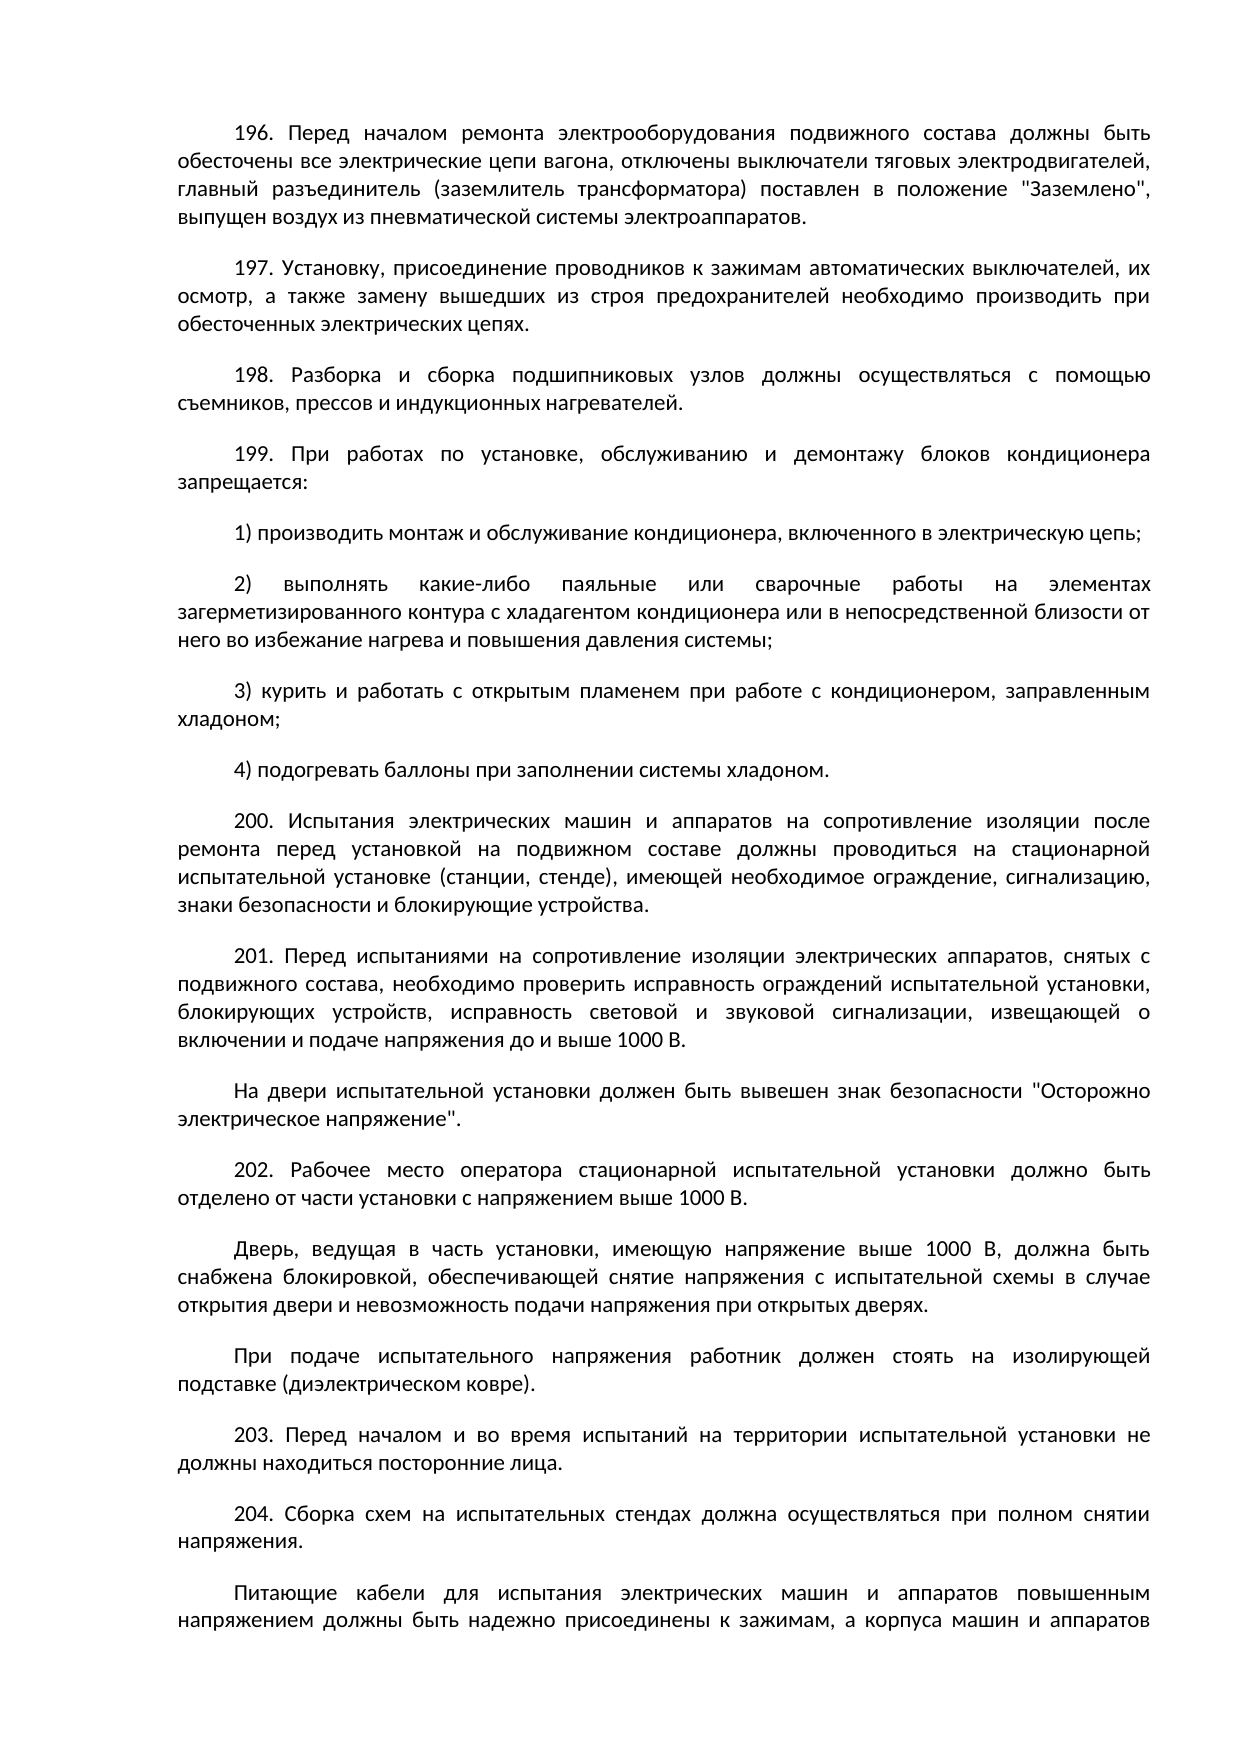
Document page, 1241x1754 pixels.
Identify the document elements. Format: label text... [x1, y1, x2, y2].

text 1) производить монтаж и обслуживание кондиционера, включенного в электрическую цепь; [177, 518, 1152, 546]
text 197. Установку, присоединение проводников к зажимам автоматических выключателей, их осмотр, а также замену вышедших из строя предохранителей необходимо производить при обесточенных электрических цепях. [177, 253, 1152, 337]
text 199. При работах по установке, обслуживанию и демонтажу блоков кондиционера запрещается: [177, 439, 1152, 495]
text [177, 1578, 1152, 1634]
text При подаче испытательного напряжения работник должен стоять на изолирующей подставке (диэлектрическом ковре). [177, 1341, 1152, 1397]
text 196. Перед началом ремонта электрооборудования подвижного состава должны быть обесточены все электрические цепи вагона, отключены выключатели тяговых электродвигателей, главный разъединитель (заземлитель трансформатора) поставлен в положение "Заземлено", выпущен воздух из пневматической системы электроаппаратов. [177, 118, 1152, 230]
text 4) подогревать баллоны при заполнении системы хладоном. [177, 755, 1152, 783]
text Дверь, ведущая в часть установки, имеющую напряжение выше 1000 В, должна быть снабжена блокировкой, обеспечивающей снятие напряжения с испытательной схемы в случае открытия двери и невозможность подачи напряжения при открытых дверях. [177, 1234, 1152, 1318]
text 203. Перед началом и во время испытаний на территории испытательной установки не должны находиться посторонние лица. [177, 1420, 1152, 1476]
text На двери испытательной установки должен быть вывешен знак безопасности "Осторожно электрическое напряжение". [177, 1076, 1152, 1132]
text 200. Испытания электрических машин и аппаратов на сопротивление изоляции после ремонта перед установкой на подвижном составе должны проводиться на стационарной испытательной установке (станции, стенде), имеющей необходимое ограждение, сигнализацию, знаки безопасности и блокирующие устройства. [177, 806, 1152, 918]
text 198. Разборка и сборка подшипниковых узлов должны осуществляться с помощью съемников, прессов и индукционных нагревателей. [177, 360, 1152, 416]
text 204. Сборка схем на испытательных стендах должна осуществляться при полном снятии напряжения. [177, 1499, 1152, 1555]
text 2) выполнять какие-либо паяльные или сварочные работы на элементах загерметизированного контура с хладагентом кондиционера или в непосредственной близости от него во избежание нагрева и повышения давления системы; [177, 569, 1152, 653]
text 202. Рабочее место оператора стационарной испытательной установки должно быть отделено от части установки с напряжением выше 1000 В. [177, 1155, 1152, 1211]
text 3) курить и работать с открытым пламенем при работе с кондиционером, заправленным хладоном; [177, 676, 1152, 732]
text 201. Перед испытаниями на сопротивление изоляции электрических аппаратов, снятых с подвижного состава, необходимо проверить исправность ограждений испытательной установки, блокирующих устройств, исправность световой и звуковой сигнализации, извещающей о включении и подаче напряжения до и выше 1000 В. [177, 941, 1152, 1053]
